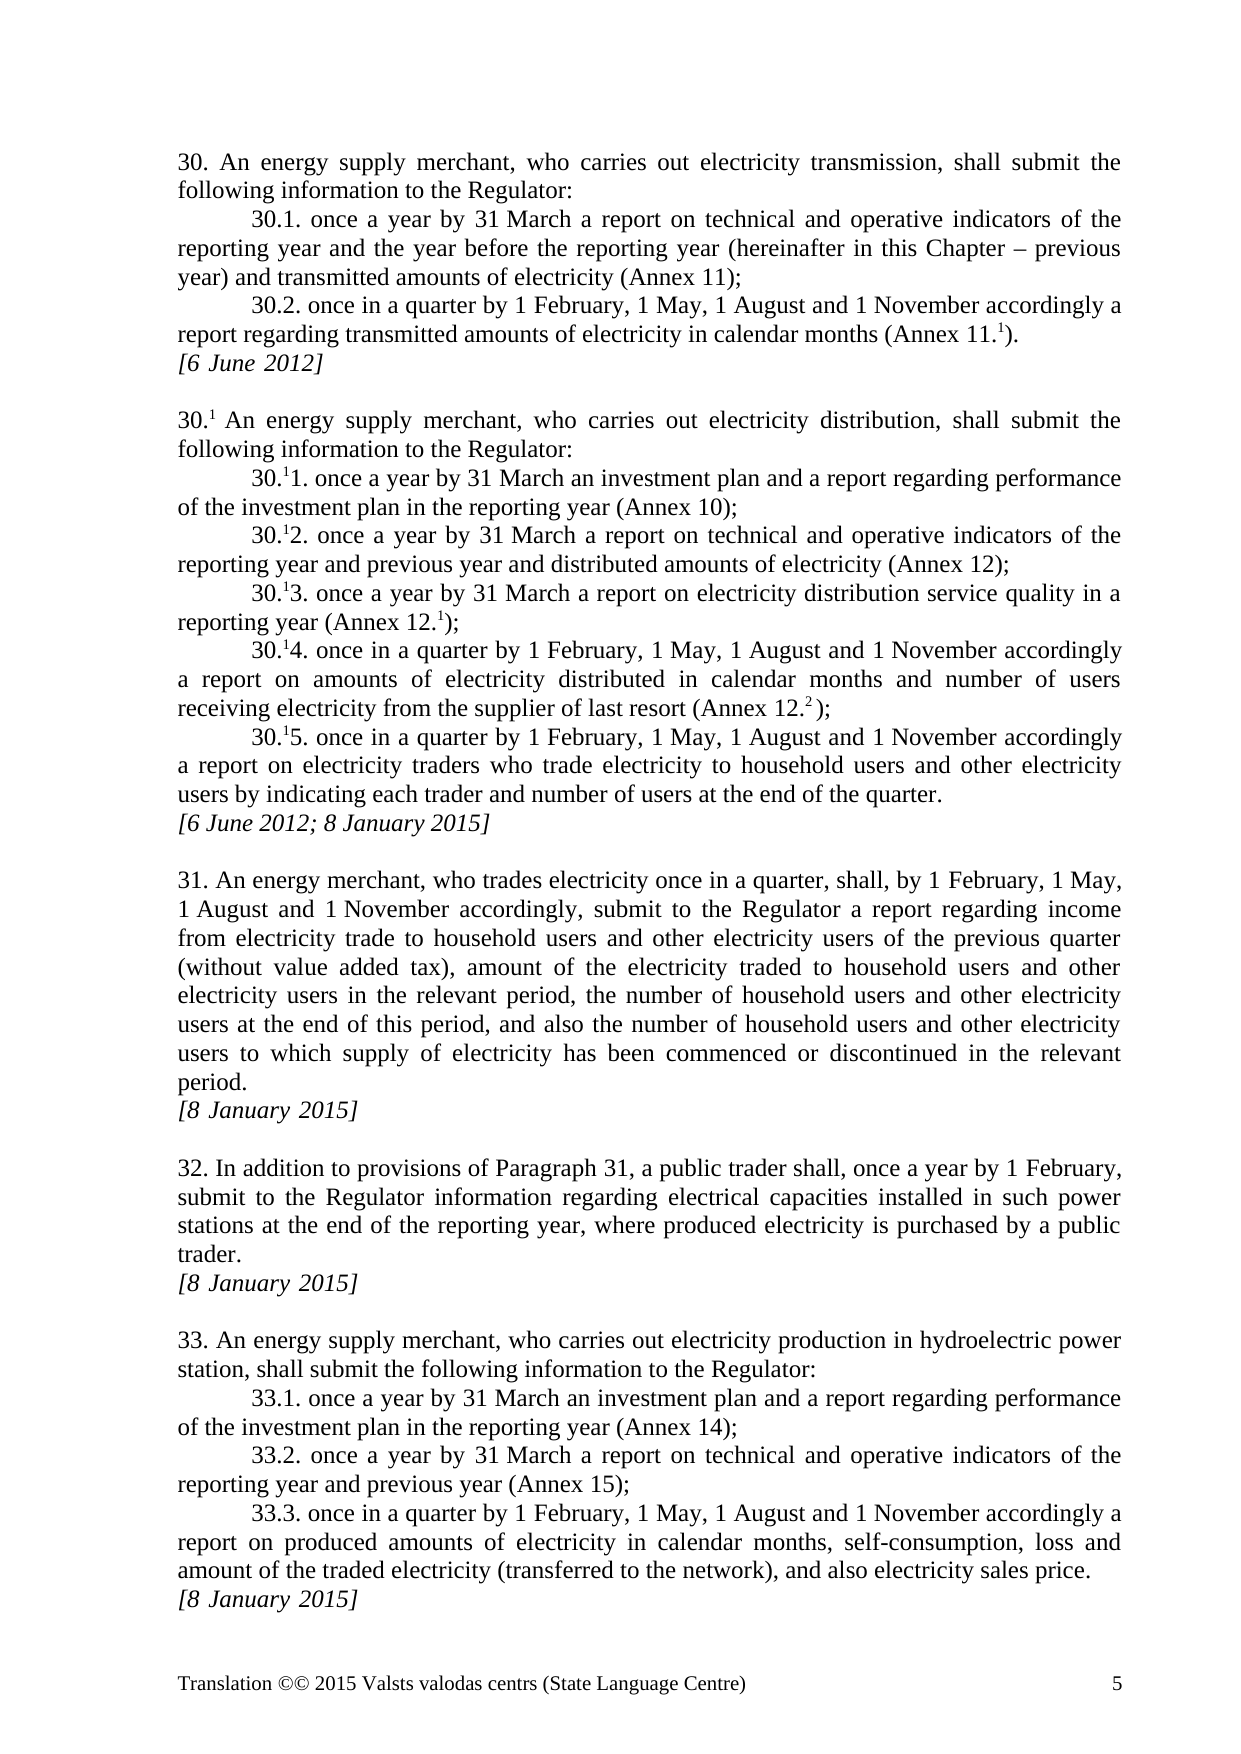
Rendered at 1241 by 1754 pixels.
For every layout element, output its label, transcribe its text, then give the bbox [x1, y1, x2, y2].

text 30.11. once a year by 31 March an investment plan and a report regarding performance of the investment plan in the reporting year (Annex 10); [177, 463, 1122, 521]
text 30.15. once in a quarter by 1 February, 1 May, 1 August and 1 November accordingly a report on electricity traders who trade electricity to household users and other electricity users by indicating each trader and number of users at the end of the quarter. [177, 722, 1122, 808]
text 30.12. once a year by 31 March a report on technical and operative indicators of the reporting year and previous year and distributed amounts of electricity (Annex 12); [177, 521, 1122, 578]
text 30.2. once in a quarter by 1 February, 1 May, 1 August and 1 November accordingly a report regarding transmitted amounts of electricity in calendar months (Annex 11.1). [177, 291, 1122, 348]
text 33.1. once a year by 31 March an investment plan and a report regarding performance of the investment plan in the reporting year (Annex 14); [177, 1383, 1122, 1441]
text 30.1. once a year by 31 March a report on technical and operative indicators of the reporting year and the year before the reporting year (hereinafter in this Chapter – previous year) and transmitted amounts of electricity (Annex 11); [177, 204, 1122, 291]
text [8 January 2015] [177, 1096, 1122, 1124]
text 33.3. once in a quarter by 1 February, 1 May, 1 August and 1 November accordingly a report on produced amounts of electricity in calendar months, self-consumption, loss and amount of the traded electricity (transferred to the network), and also electricity sales price. [177, 1498, 1122, 1584]
text [6 June 2012] [177, 348, 1122, 377]
text 31. An energy merchant, who trades electricity once in a quarter, shall, by 1 February, 1 May, 1 August and 1 November accordingly, submit to the Regulator a report regarding income from electricity trade to household users and other electricity users of the previous quarter (without value added tax), amount of the electricity traded to household users and other electricity users in the relevant period, the number of household users and other electricity users at the end of this period, and also the number of household users and other electricity users to which supply of electricity has been commenced or discontinued in the relevant period. [177, 866, 1122, 1096]
text 30.1 An energy supply merchant, who carries out electricity distribution, shall submit the following information to the Regulator: [177, 406, 1122, 463]
text [8 January 2015] [177, 1268, 1122, 1297]
text 33. An energy supply merchant, who carries out electricity production in hydroelectric power station, shall submit the following information to the Regulator: [177, 1326, 1122, 1383]
text [8 January 2015] [177, 1584, 1122, 1613]
text 30.13. once a year by 31 March a report on electricity distribution service quality in a reporting year (Annex 12.1); [177, 578, 1122, 636]
text 30. An energy supply merchant, who carries out electricity transmission, shall submit the following information to the Regulator: [177, 147, 1122, 204]
text 32. In addition to provisions of Paragraph 31, a public trader shall, once a year by 1 February, submit to the Regulator information regarding electrical capacities installed in such power stations at the end of the reporting year, where produced electricity is purchased by a public trader. [177, 1153, 1122, 1268]
text 33.2. once a year by 31 March a report on technical and operative indicators of the reporting year and previous year (Annex 15); [177, 1441, 1122, 1498]
text 30.14. once in a quarter by 1 February, 1 May, 1 August and 1 November accordingly a report on amounts of electricity distributed in calendar months and number of users receiving electricity from the supplier of last resort (Annex 12.2 ); [177, 636, 1122, 722]
text [6 June 2012; 8 January 2015] [177, 808, 1122, 837]
